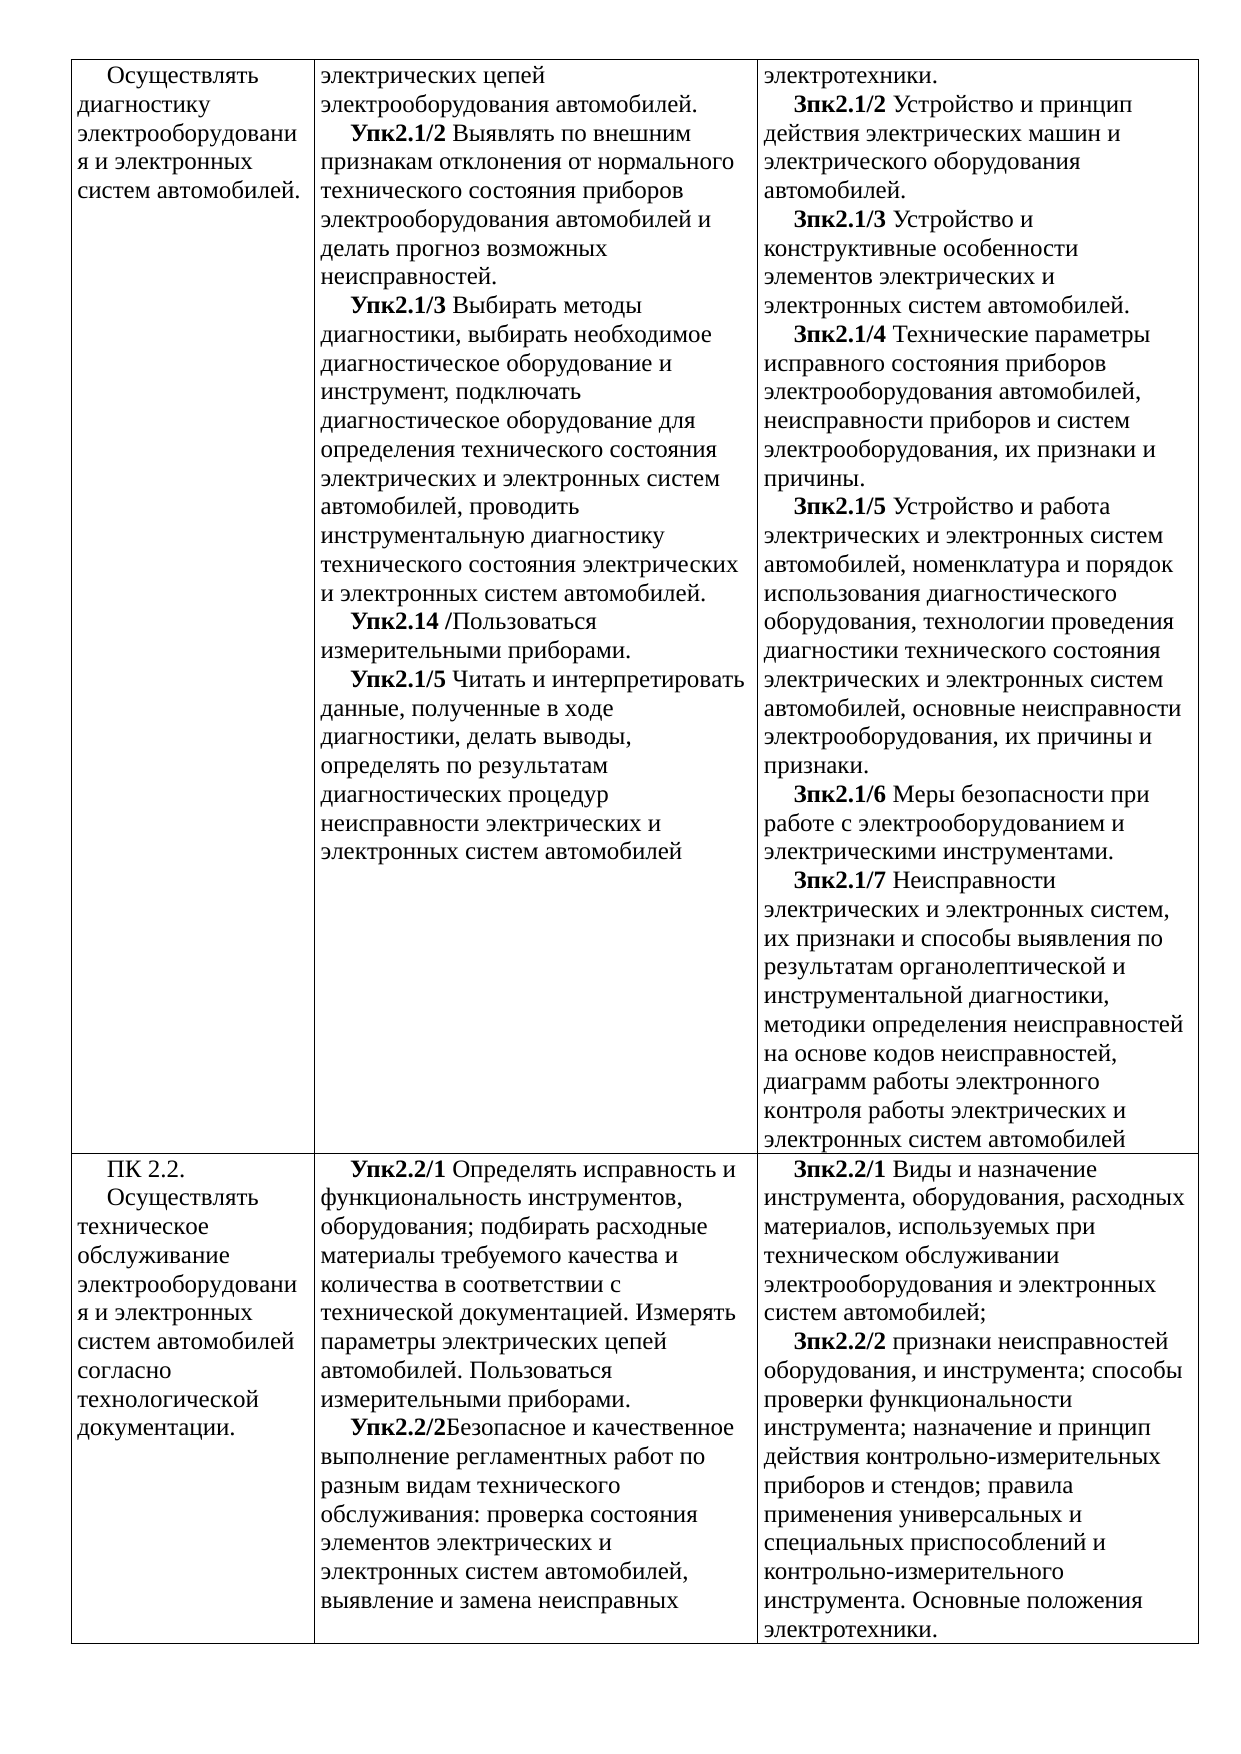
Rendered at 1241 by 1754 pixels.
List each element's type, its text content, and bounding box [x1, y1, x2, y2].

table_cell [315, 1154, 757, 1642]
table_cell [72, 1154, 314, 1642]
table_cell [72, 60, 314, 1153]
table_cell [758, 1154, 1198, 1642]
